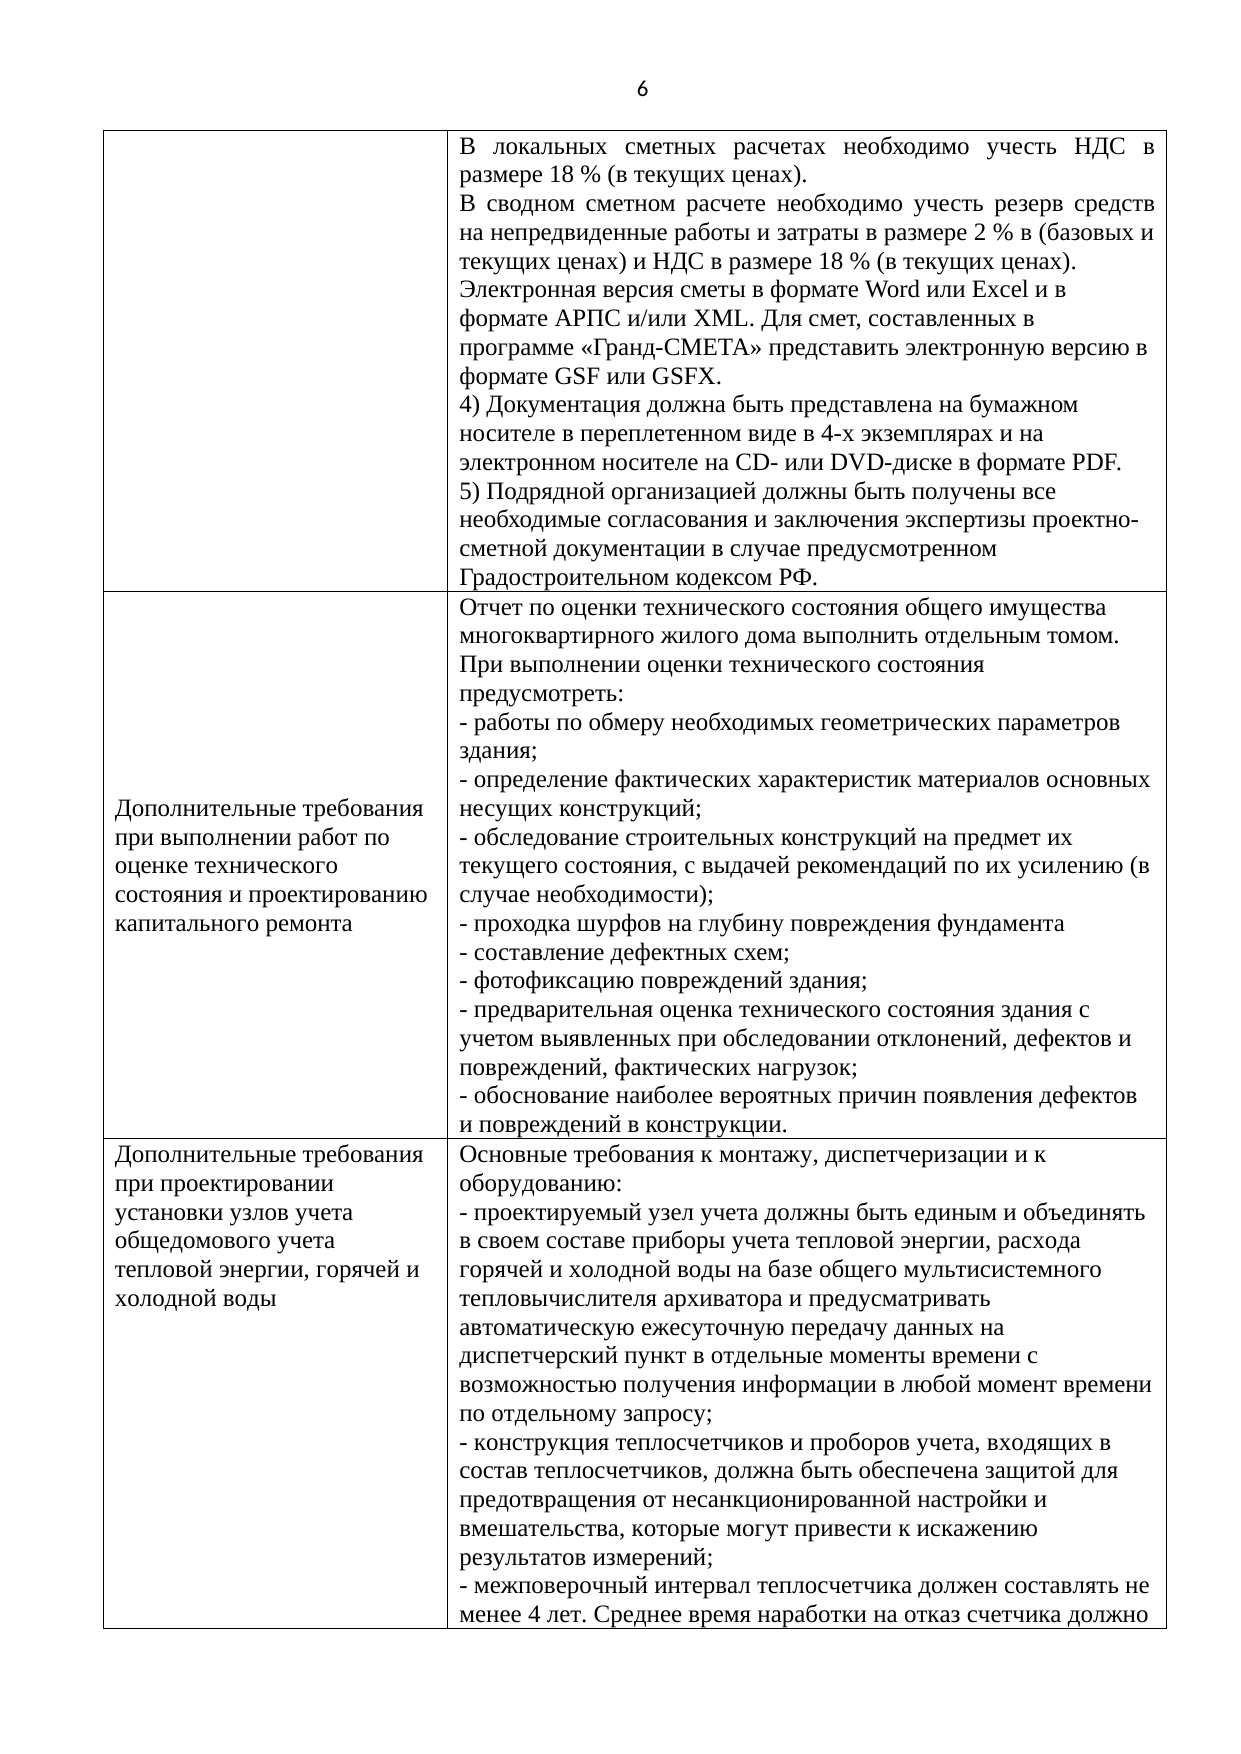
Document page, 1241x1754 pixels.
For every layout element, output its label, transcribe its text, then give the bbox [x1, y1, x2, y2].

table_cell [104, 1139, 447, 1628]
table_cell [448, 1139, 1166, 1628]
table_cell Дополнительные требования при выполнении работ по оценке технического состояния и проектированию капитального ремонта [104, 592, 447, 1138]
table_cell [104, 131, 447, 591]
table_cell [448, 131, 1166, 591]
table_cell Отчет по оценки технического состояния общего имущества многоквартирного жилого дома выполнить отдельным томом. При выполнении оценки технического состояния предусмотреть: - работы по обмеру необходимых геометрических параметров здания; - определение фактических характеристик материалов основных несущих конструкций; - обследование строительных конструкций на предмет их текущего состояния, с выдачей рекомендаций по их усилению (в случае необходимости); - проходка шурфов на глубину повреждения фундамента - составление дефектных схем; - фотофиксацию повреждений здания; - предварительная оценка технического состояния здания с учетом выявленных при обследовании отклонений, дефектов и повреждений, фактических нагрузок; - обоснование наиболее вероятных причин появления дефектов и повреждений в конструкции. [448, 592, 1166, 1138]
